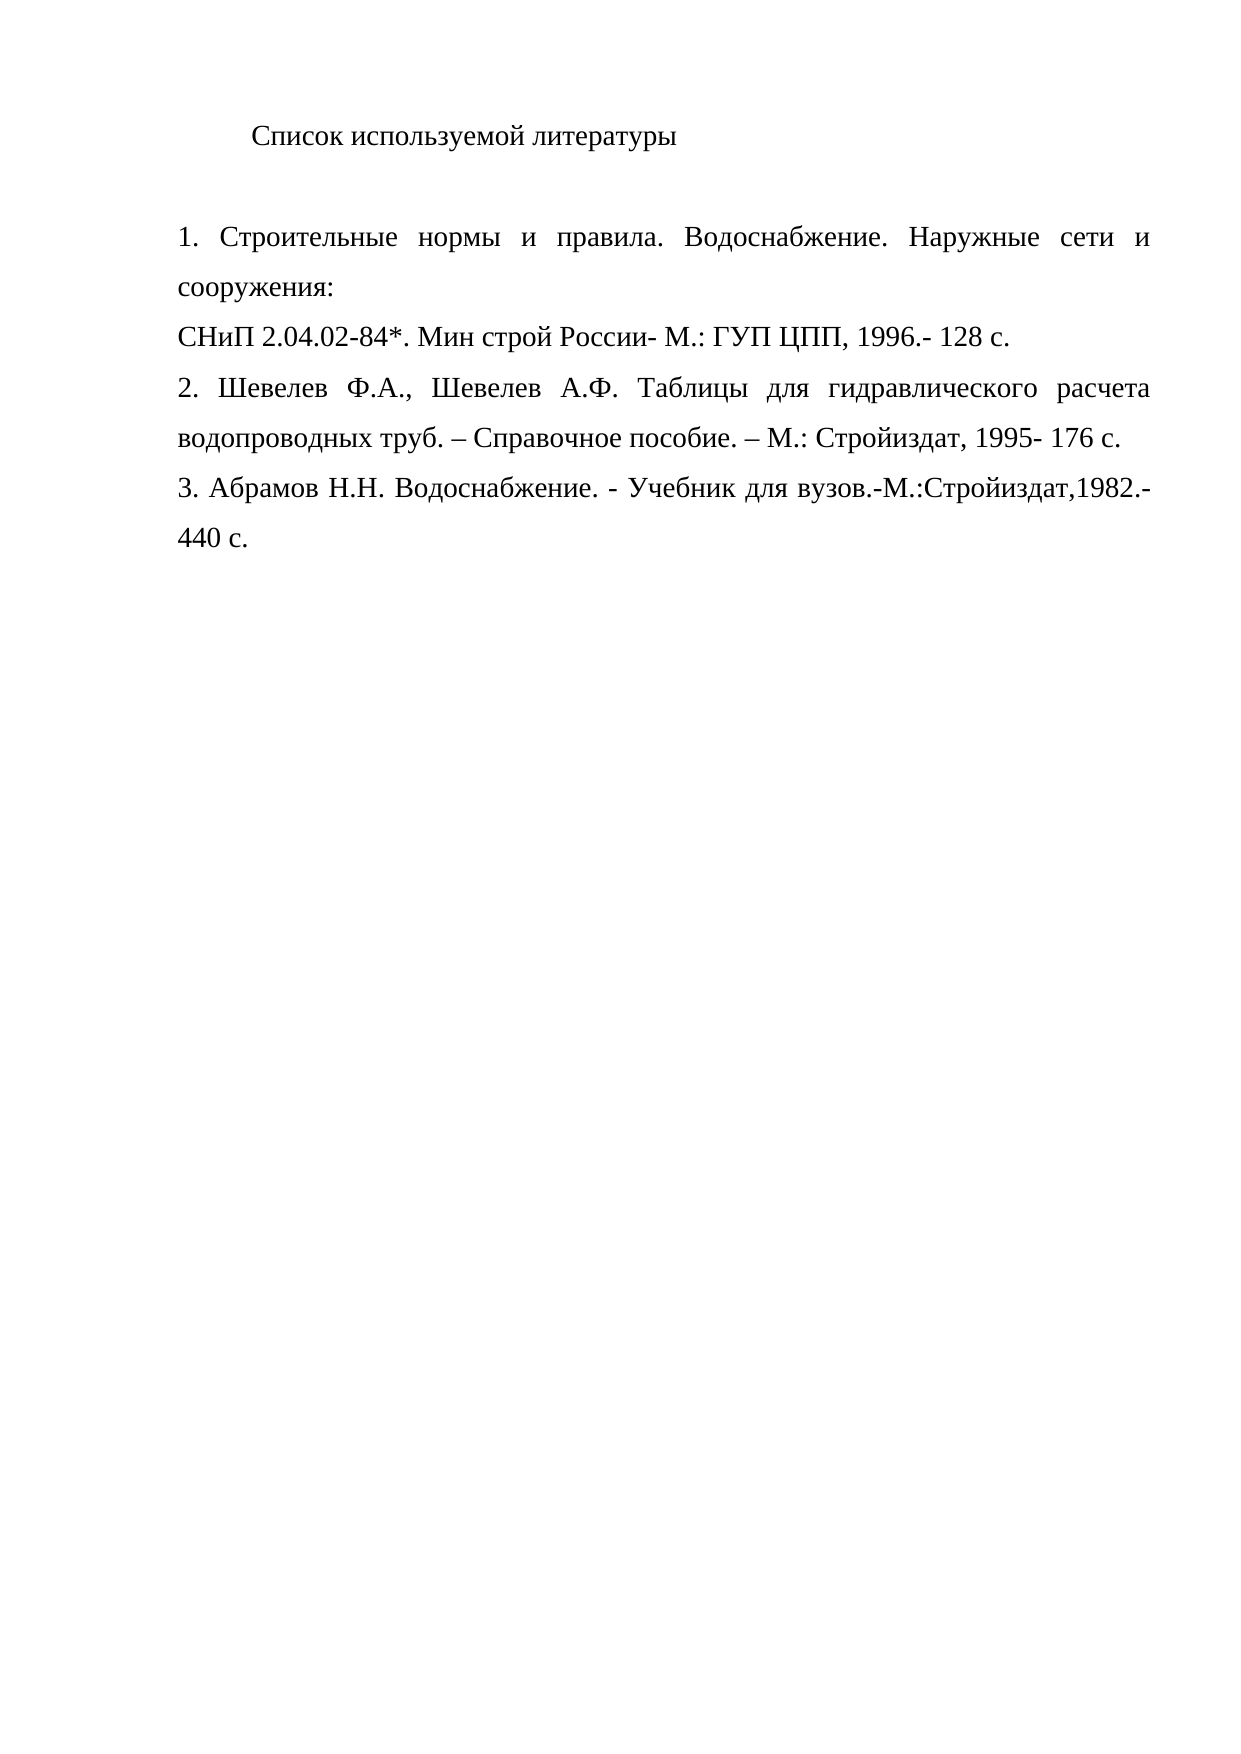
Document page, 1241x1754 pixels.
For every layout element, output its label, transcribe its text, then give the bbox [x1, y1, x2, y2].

text СНиП 2.04.02-84*. Мин строй России- М.: ГУП ЦПП, 1996.- 128 с. [177, 319, 1152, 353]
text 3. Абрамов Н.Н. Водоснабжение. - Учебник для вузов.-М.:Стройиздат,1982.-440 с. [177, 470, 1152, 554]
text 1. Строительные нормы и правила. Водоснабжение. Наружные сети и сооружения: [177, 219, 1152, 303]
text Список используемой литературы [177, 118, 1152, 152]
text 2. Шевелев Ф.А., Шевелев А.Ф. Таблицы для гидравлического расчета водопроводных труб. – Справочное пособие. – М.: Стройиздат, 1995- 176 с. [177, 370, 1152, 453]
